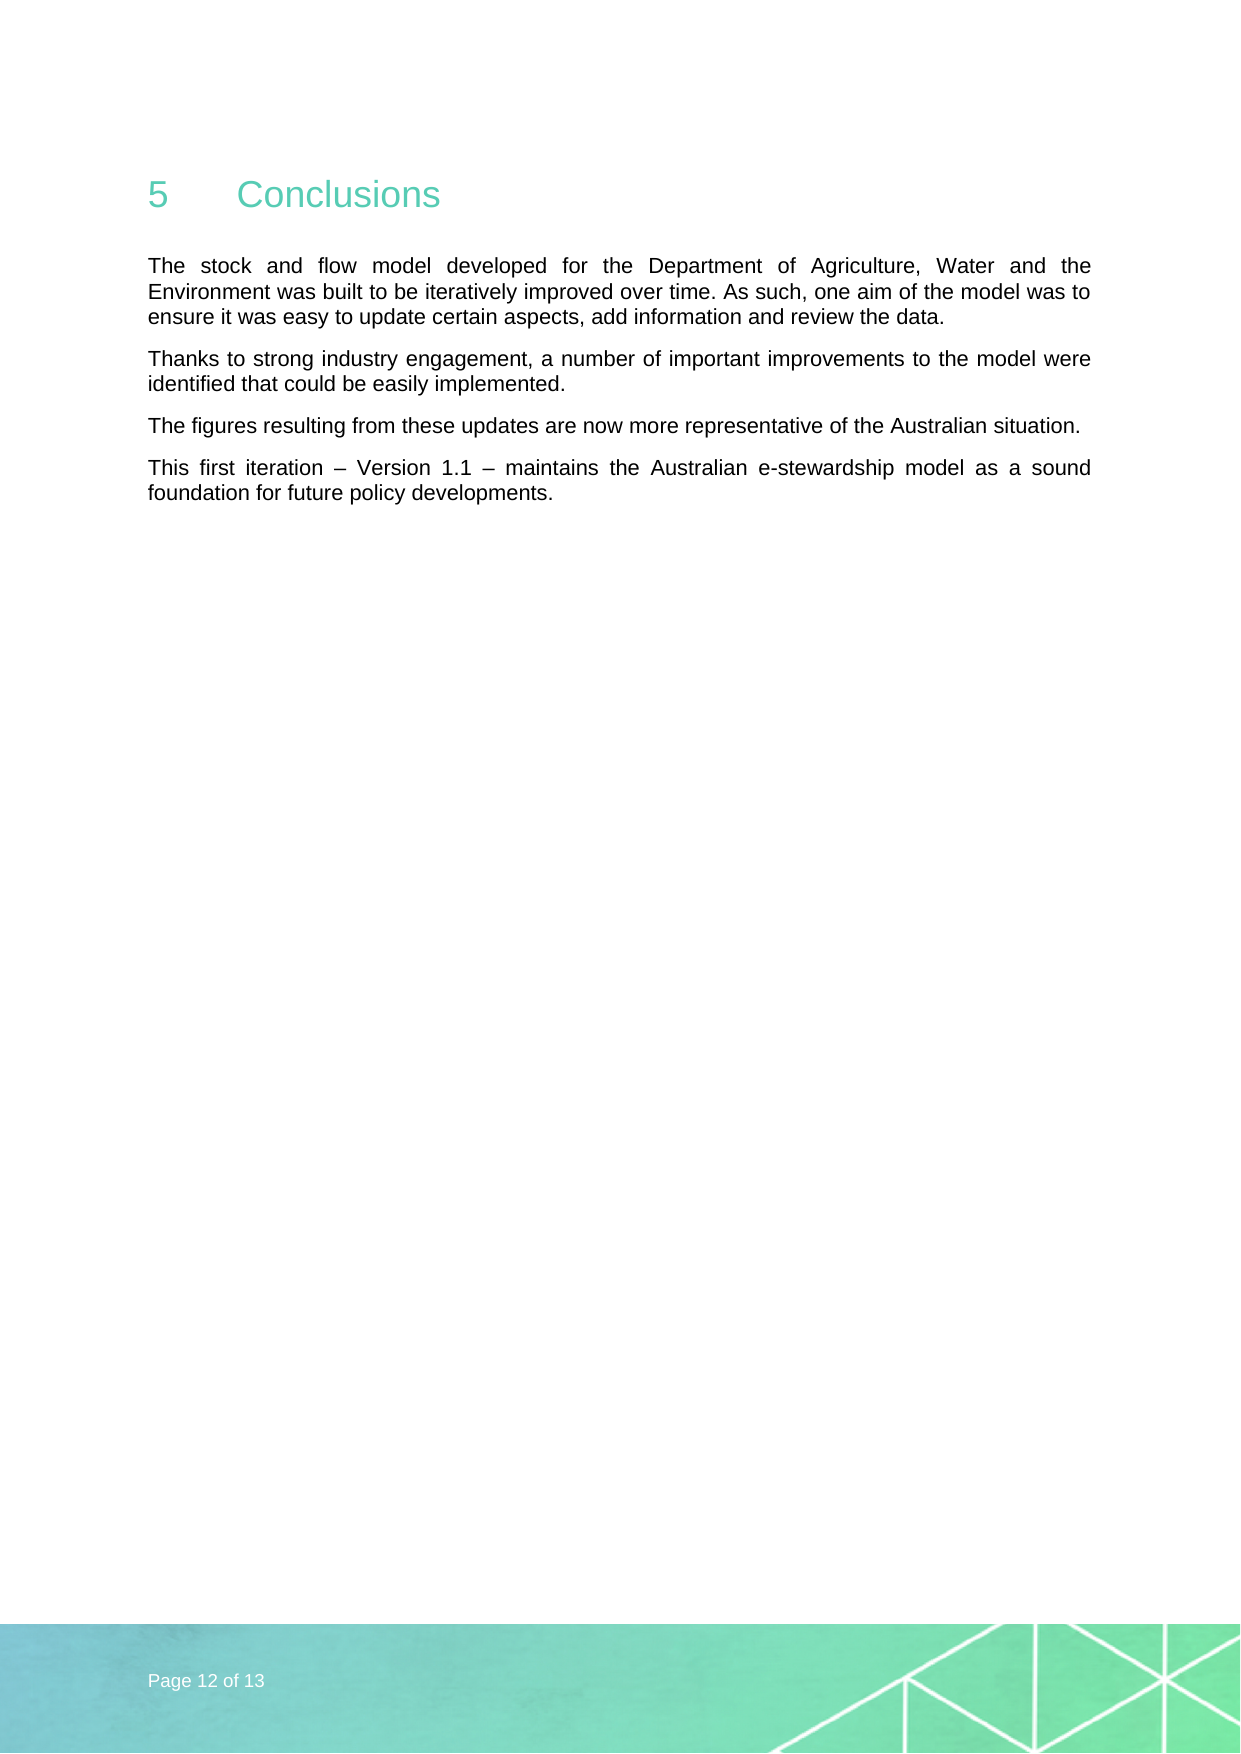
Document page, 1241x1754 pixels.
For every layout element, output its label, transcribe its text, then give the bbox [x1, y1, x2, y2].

text This first iteration – Version 1.1 – maintains the Australian e-stewardship model as a sound foundation for future policy developments. [148, 454, 1092, 505]
text Thanks to strong industry engagement, a number of important improvements to the model were identified that could be easily implemented. [148, 346, 1092, 396]
subtitle Conclusions [148, 173, 1092, 216]
text The figures resulting from these updates are now more representative of the Australian situation. [148, 413, 1092, 438]
text The stock and flow model developed for the Department of Agriculture, Water and the Environment was built to be iteratively improved over time. As such, one aim of the model was to ensure it was easy to update certain aspects, add information and review the data. [148, 253, 1092, 329]
picture [0, 1624, 1240, 1753]
